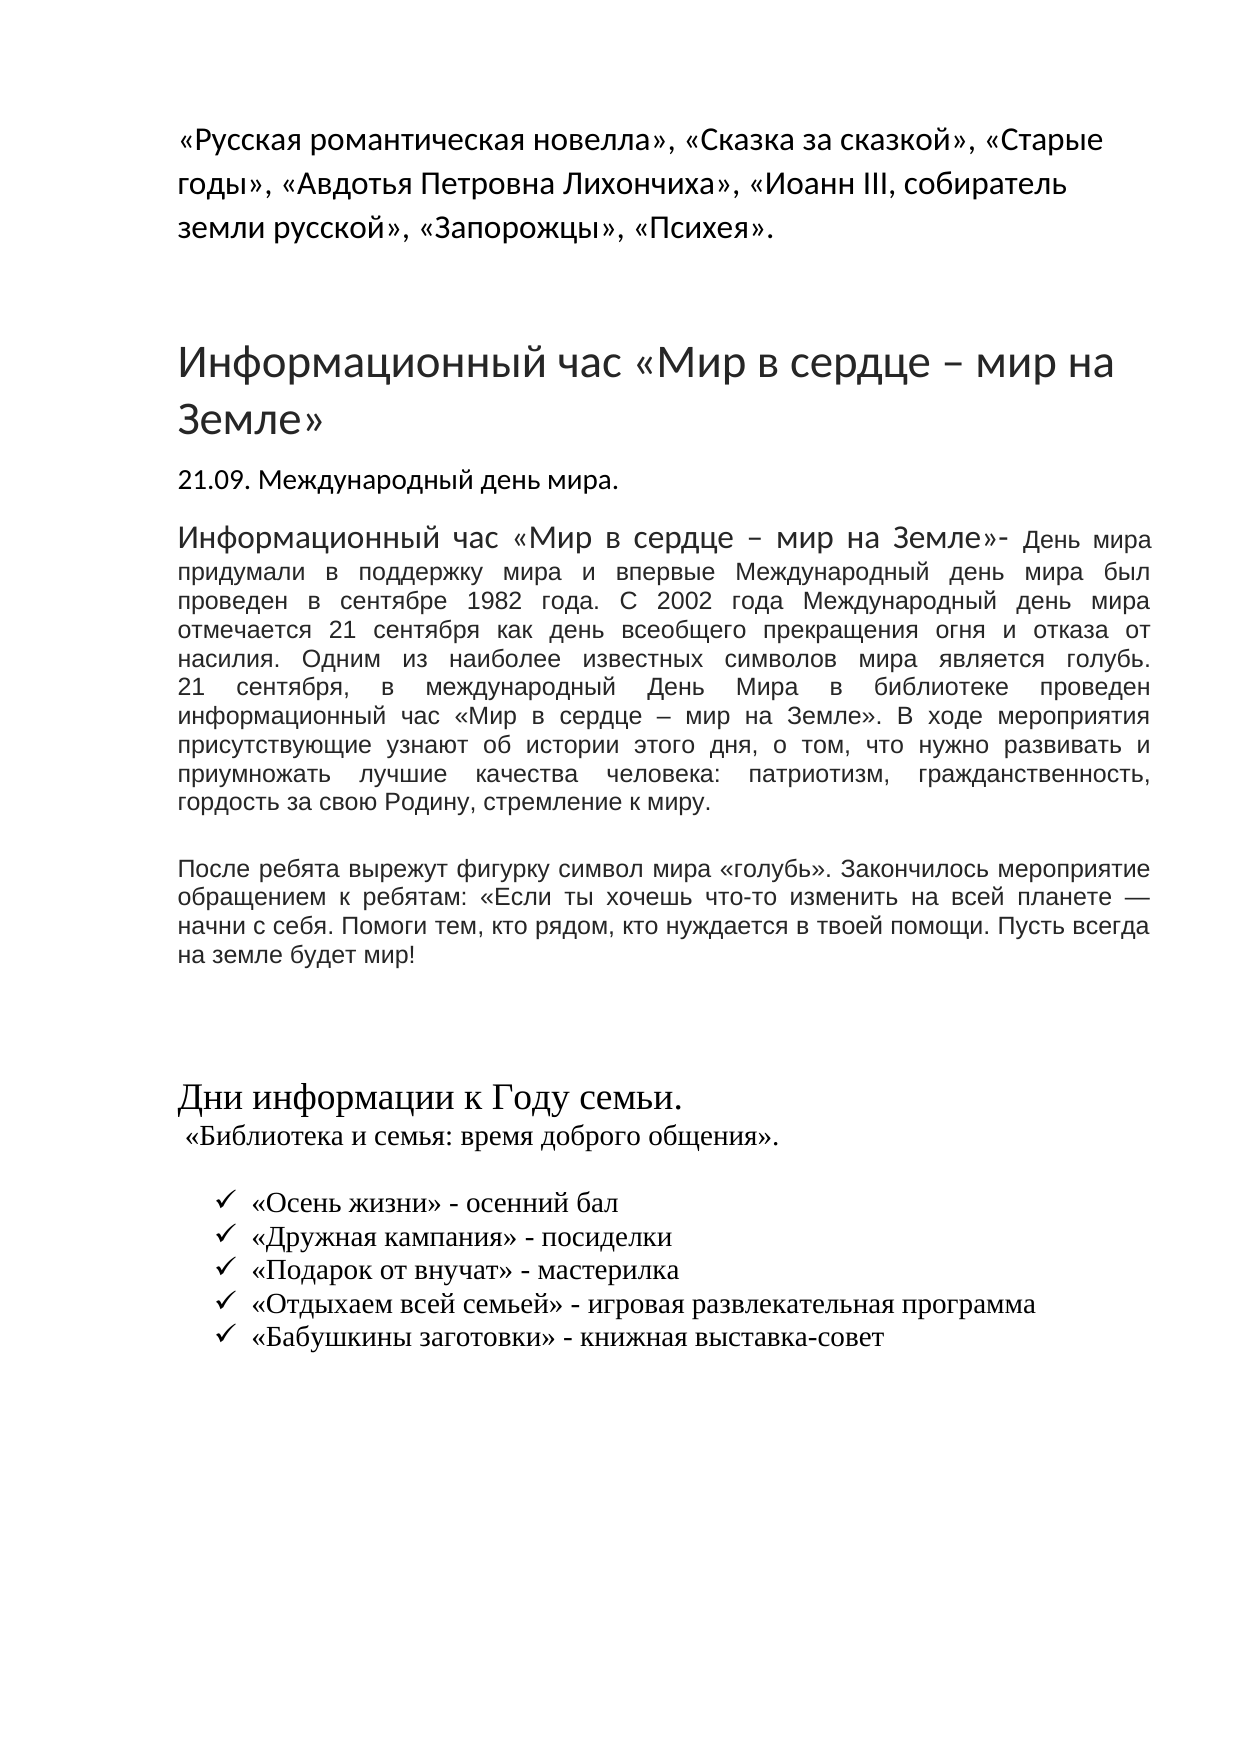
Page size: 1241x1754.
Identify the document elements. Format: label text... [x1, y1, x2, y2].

text После ребята вырежут фигурку символ мира «голубь». Закончилось мероприятие обращением к ребятам: «Если ты хочешь что-то изменить на всей планете — начни с себя. Помоги тем, кто рядом, кто нуждается в твоей помощи. Пусть всегда на земле будет мир! [177, 853, 1152, 968]
list «Бабушкины заготовки» - книжная выставка-совет [213, 1319, 1152, 1353]
text 21.09. Международный день мира. [177, 461, 1152, 497]
text Информационный час «Мир в сердце – мир на Земле»- День мира придумали в поддержку мира и впервые Международный день мира был проведен в сентябре 1982 года. С 2002 года Международный день мира отмечается 21 сентября как день всеобщего прекращения огня и отказа от насилия. Одним из наиболее известных символов мира является голубь. 21 сентября, в международный День Мира в библиотеке проведен информационный час «Мир в сердце – мир на Земле». В ходе мероприятия присутствующие узнают об истории этого дня, о том, что нужно развивать и приумножать лучшие качества человека: патриотизм, гражданственность, гордость за свою Родину, стремление к миру. [177, 517, 1152, 816]
text «Библиотека и семья: время доброго общения». [177, 1118, 1152, 1151]
list «Подарок от внучат» - мастерилка [213, 1252, 1152, 1286]
list «Отдыхаем всей семьей» - игровая развлекательная программа [213, 1286, 1152, 1319]
list «Осень жизни» - осенний бал [213, 1185, 1152, 1219]
text Информационный час «Мир в сердце – мир на Земле» [177, 331, 1152, 446]
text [177, 118, 1152, 247]
text Дни информации к Году семьи. [177, 1075, 1152, 1118]
list «Дружная кампания» - посиделки [213, 1219, 1152, 1252]
